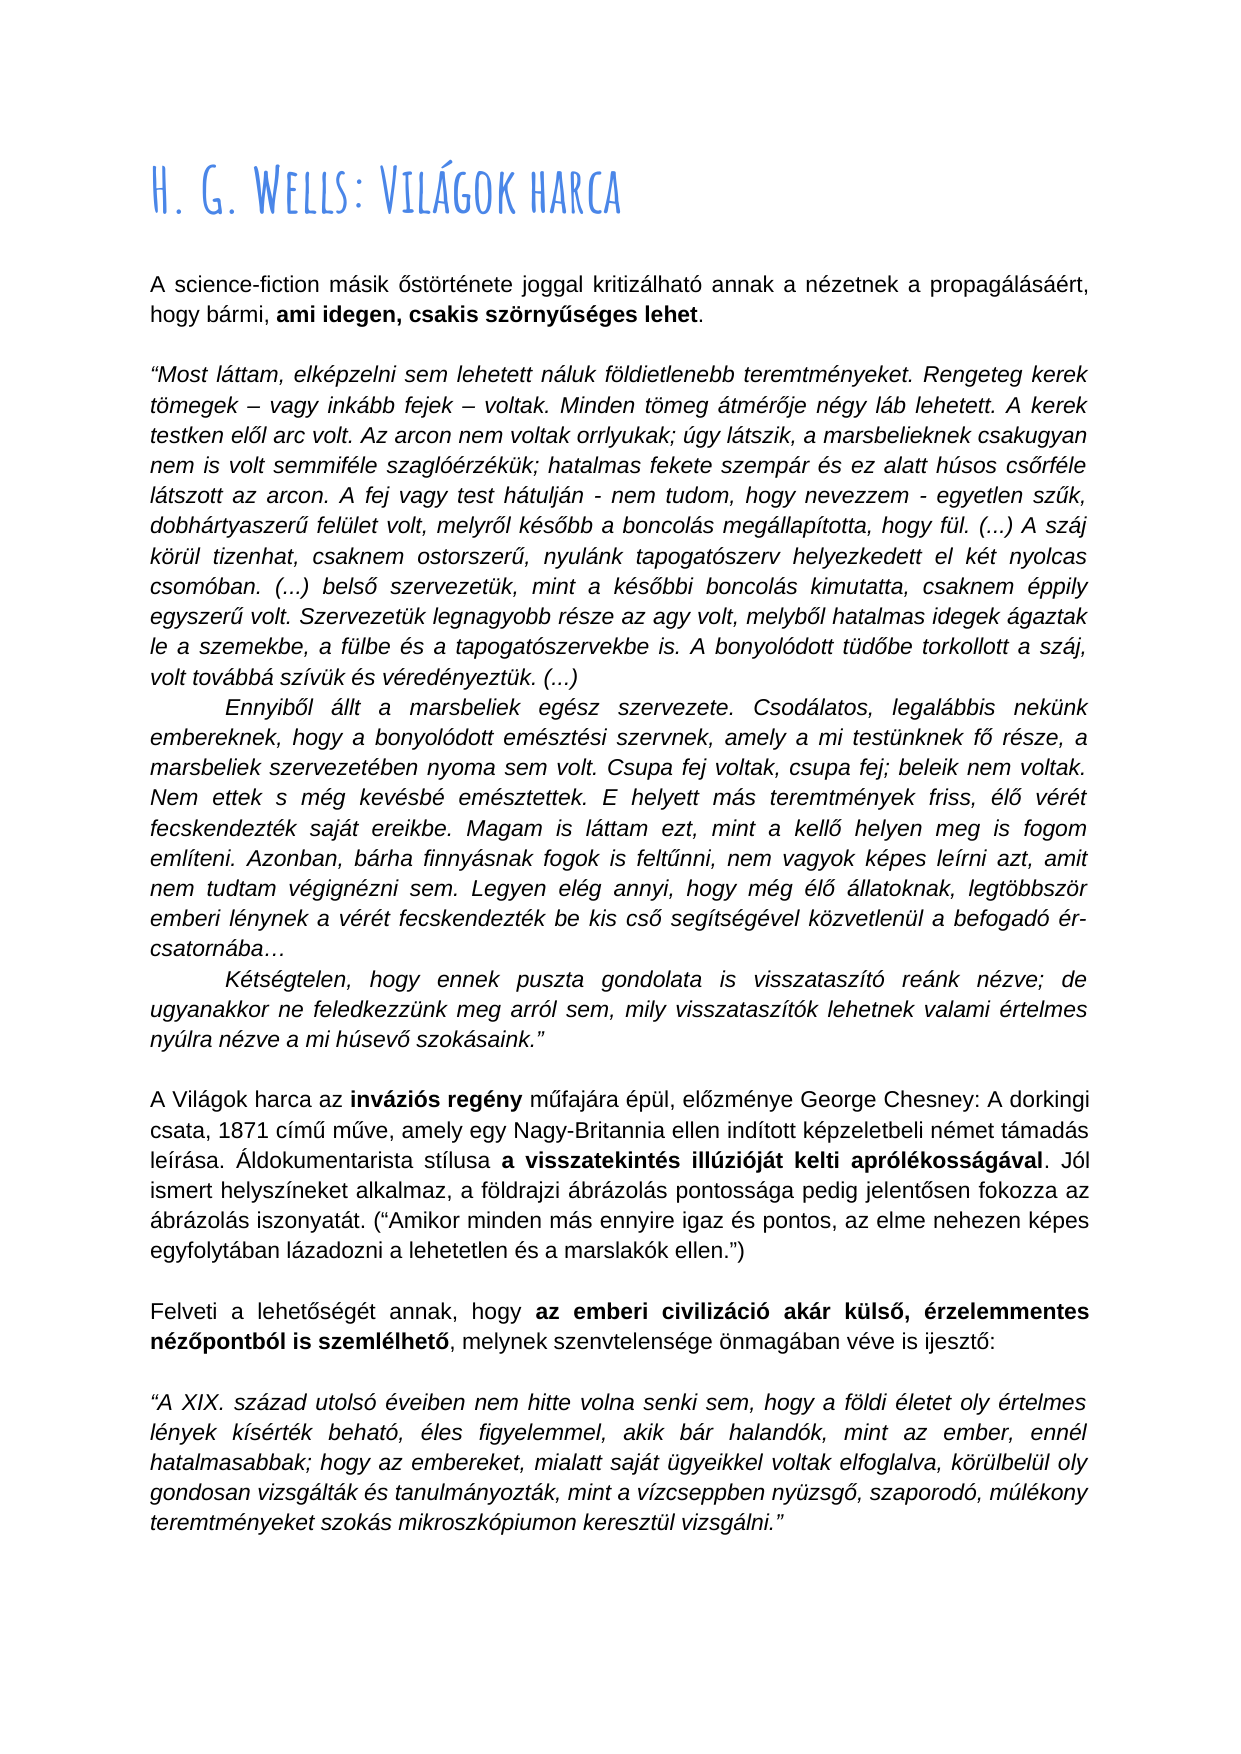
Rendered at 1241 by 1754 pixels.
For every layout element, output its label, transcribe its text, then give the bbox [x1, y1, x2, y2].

text “Most láttam, elképzelni sem lehetett náluk földietlenebb teremtményeket. Rengeteg kerek tömegek – vagy inkább fejek – voltak. Minden tömeg átmérője négy láb lehetett. A kerek testken elől arc volt. Az arcon nem voltak orrlyukak; úgy látszik, a marsbelieknek csakugyan nem is volt semmiféle szaglóérzékük; hatalmas fekete szempár és ez alatt húsos csőrféle látszott az arcon. A fej vagy test hátulján - nem tudom, hogy nevezzem - egyetlen szűk, dobhártyaszerű felület volt, melyről később a boncolás megállapította, hogy fül. (...) A száj körül tizenhat, csaknem ostorszerű, nyulánk tapogatószerv helyezkedett el két nyolcas csomóban. (...) belső szervezetük, mint a későbbi boncolás kimutatta, csaknem éppily egyszerű volt. Szervezetük legnagyobb része az agy volt, melyből hatalmas idegek ágaztak le a szemekbe, a fülbe és a tapogatószervekbe is. A bonyolódott tüdőbe torkollott a száj, volt továbbá szívük és véredényeztük. (...) [150, 361, 1090, 690]
text Ennyiből állt a marsbeliek egész szervezete. Csodálatos, legalábbis nekünk embereknek, hogy a bonyolódott emésztési szervnek, amely a mi testünknek fő része, a marsbeliek szervezetében nyoma sem volt. Csupa fej voltak, csupa fej; beleik nem voltak. Nem ettek s még kevésbé emésztettek. E helyett más teremtmények friss, élő vérét fecskendezték saját ereikbe. Magam is láttam ezt, mint a kellő helyen meg is fogom említeni. Azonban, bárha finnyásnak fogok is feltűnni, nem vagyok képes leírni azt, amit nem tudtam végignézni sem. Legyen elég annyi, hogy még élő állatoknak, legtöbbször emberi lénynek a vérét fecskendezték be kis cső segítségével közvetlenül a befogadó ér-csatornába… [150, 694, 1090, 962]
text A Világok harca az inváziós regény műfajára épül, előzménye George Chesney: A dorkingi csata, 1871 című műve, amely egy Nagy-Britannia ellen indított képzeletbeli német támadás leírása. Áldokumentarista stílusa a visszatekintés illúzióját kelti aprólékosságával. Jól ismert helyszíneket alkalmaz, a földrajzi ábrázolás pontossága pedig jelentősen fokozza az ábrázolás iszonyatát. (“Amikor minden más ennyire igaz és pontos, az elme nehezen képes egyfolytában lázadozni a lehetetlen és a marslakók ellen.”) [150, 1086, 1090, 1264]
text A science-fiction másik őstörténete joggal kritizálható annak a nézetnek a propagálásáért, hogy bármi, ami idegen, csakis szörnyűséges lehet. [150, 271, 1090, 327]
text Felveti a lehetőségét annak, hogy az emberi civilizáció akár külső, érzelemmentes nézőpontból is szemlélhető, melynek szenvtelensége önmagában véve is ijesztő: [150, 1298, 1090, 1354]
text Kétségtelen, hogy ennek puszta gondolata is visszataszító reánk nézve; de ugyanakkor ne feledkezzünk meg arról sem, mily visszataszítók lehetnek valami értelmes nyúlra nézve a mi húsevő szokásaink.” [150, 966, 1090, 1052]
text “A XIX. század utolsó éveiben nem hitte volna senki sem, hogy a földi életet oly értelmes lények kísérték beható, éles figyelemmel, akik bár halandók, mint az ember, ennél hatalmasabbak; hogy az embereket, mialatt saját ügyeikkel voltak elfoglalva, körülbelül oly gondosan vizsgálták és tanulmányozták, mint a vízcseppben nyüzsgő, szaporodó, múlékony teremtményeket szokás mikroszkópiumon keresztül vizsgálni.” [150, 1388, 1090, 1536]
text H. G. Wells: Világok harca [150, 150, 1090, 229]
